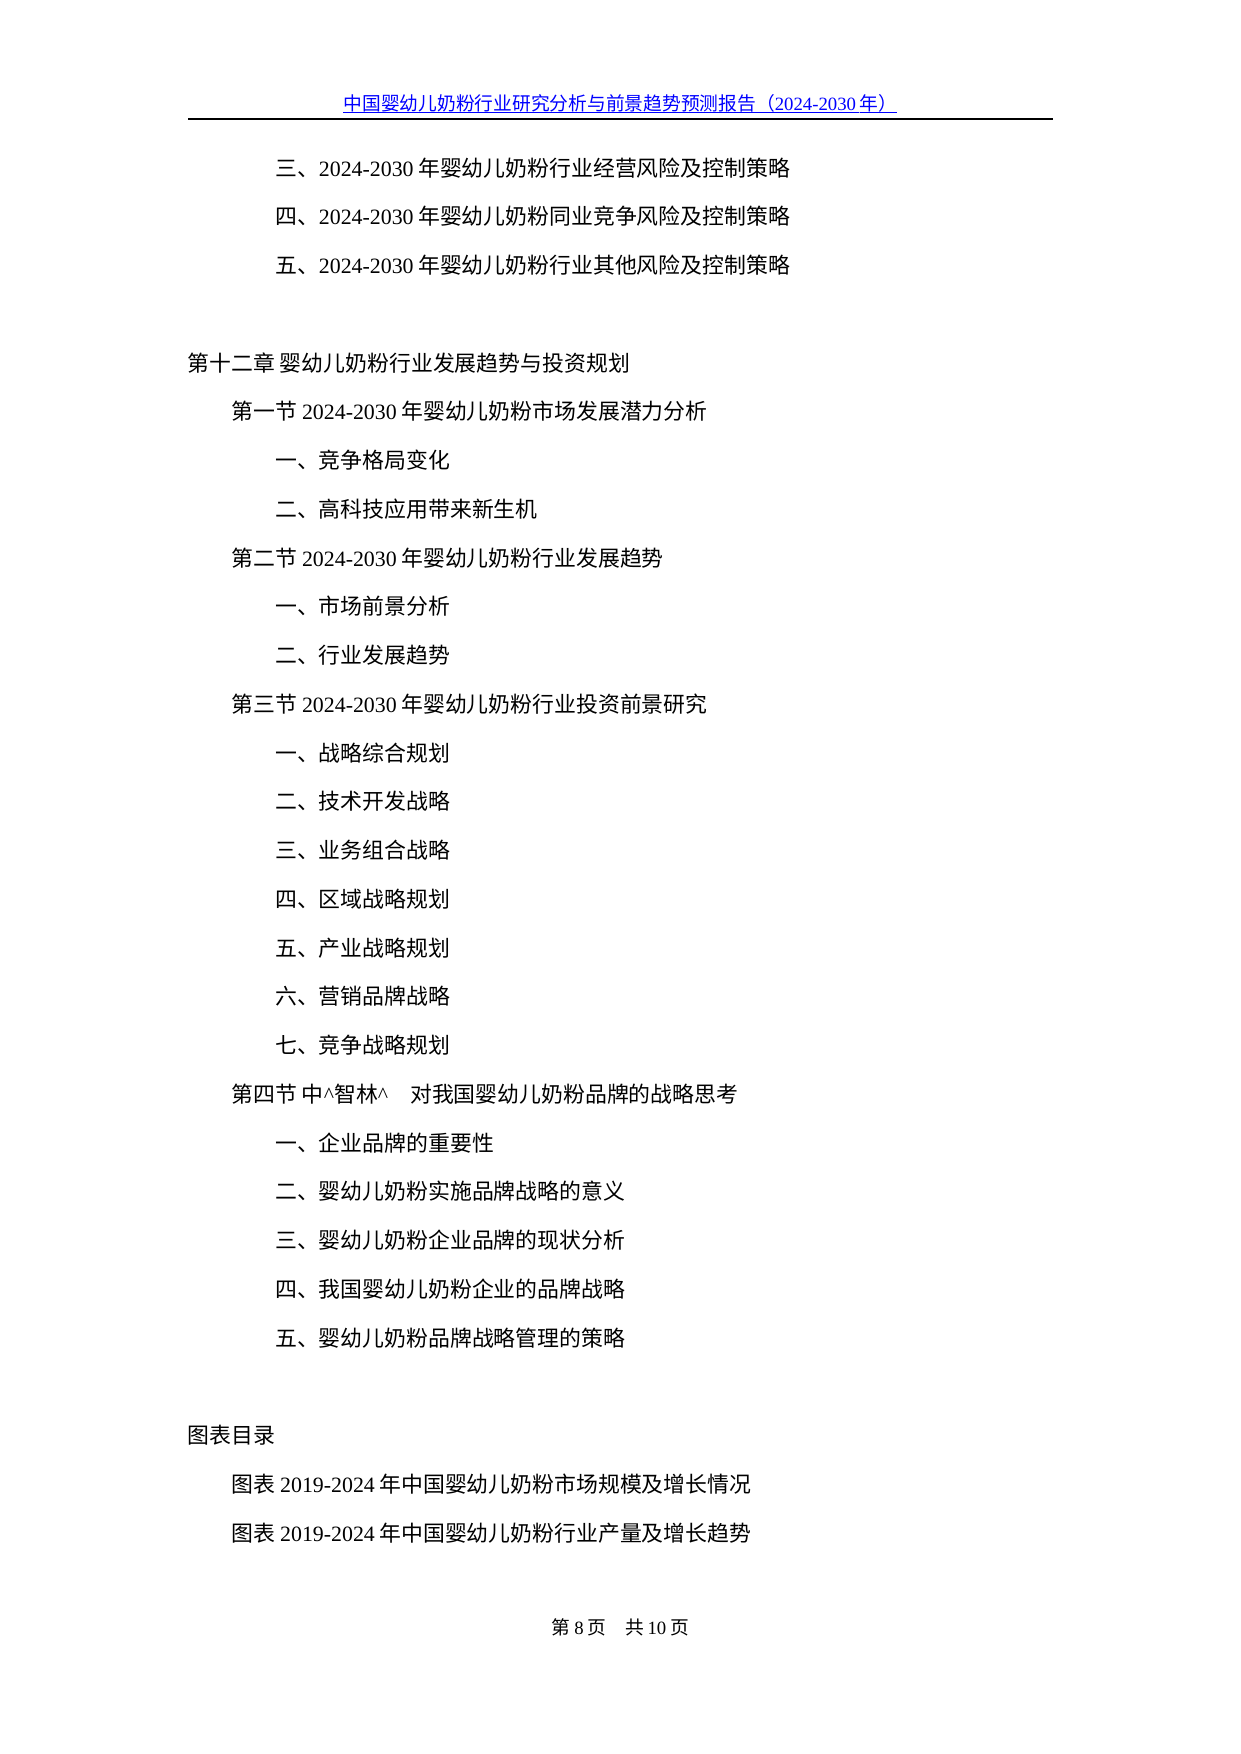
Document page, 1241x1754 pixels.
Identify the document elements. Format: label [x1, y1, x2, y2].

text [187, 150, 1053, 1548]
